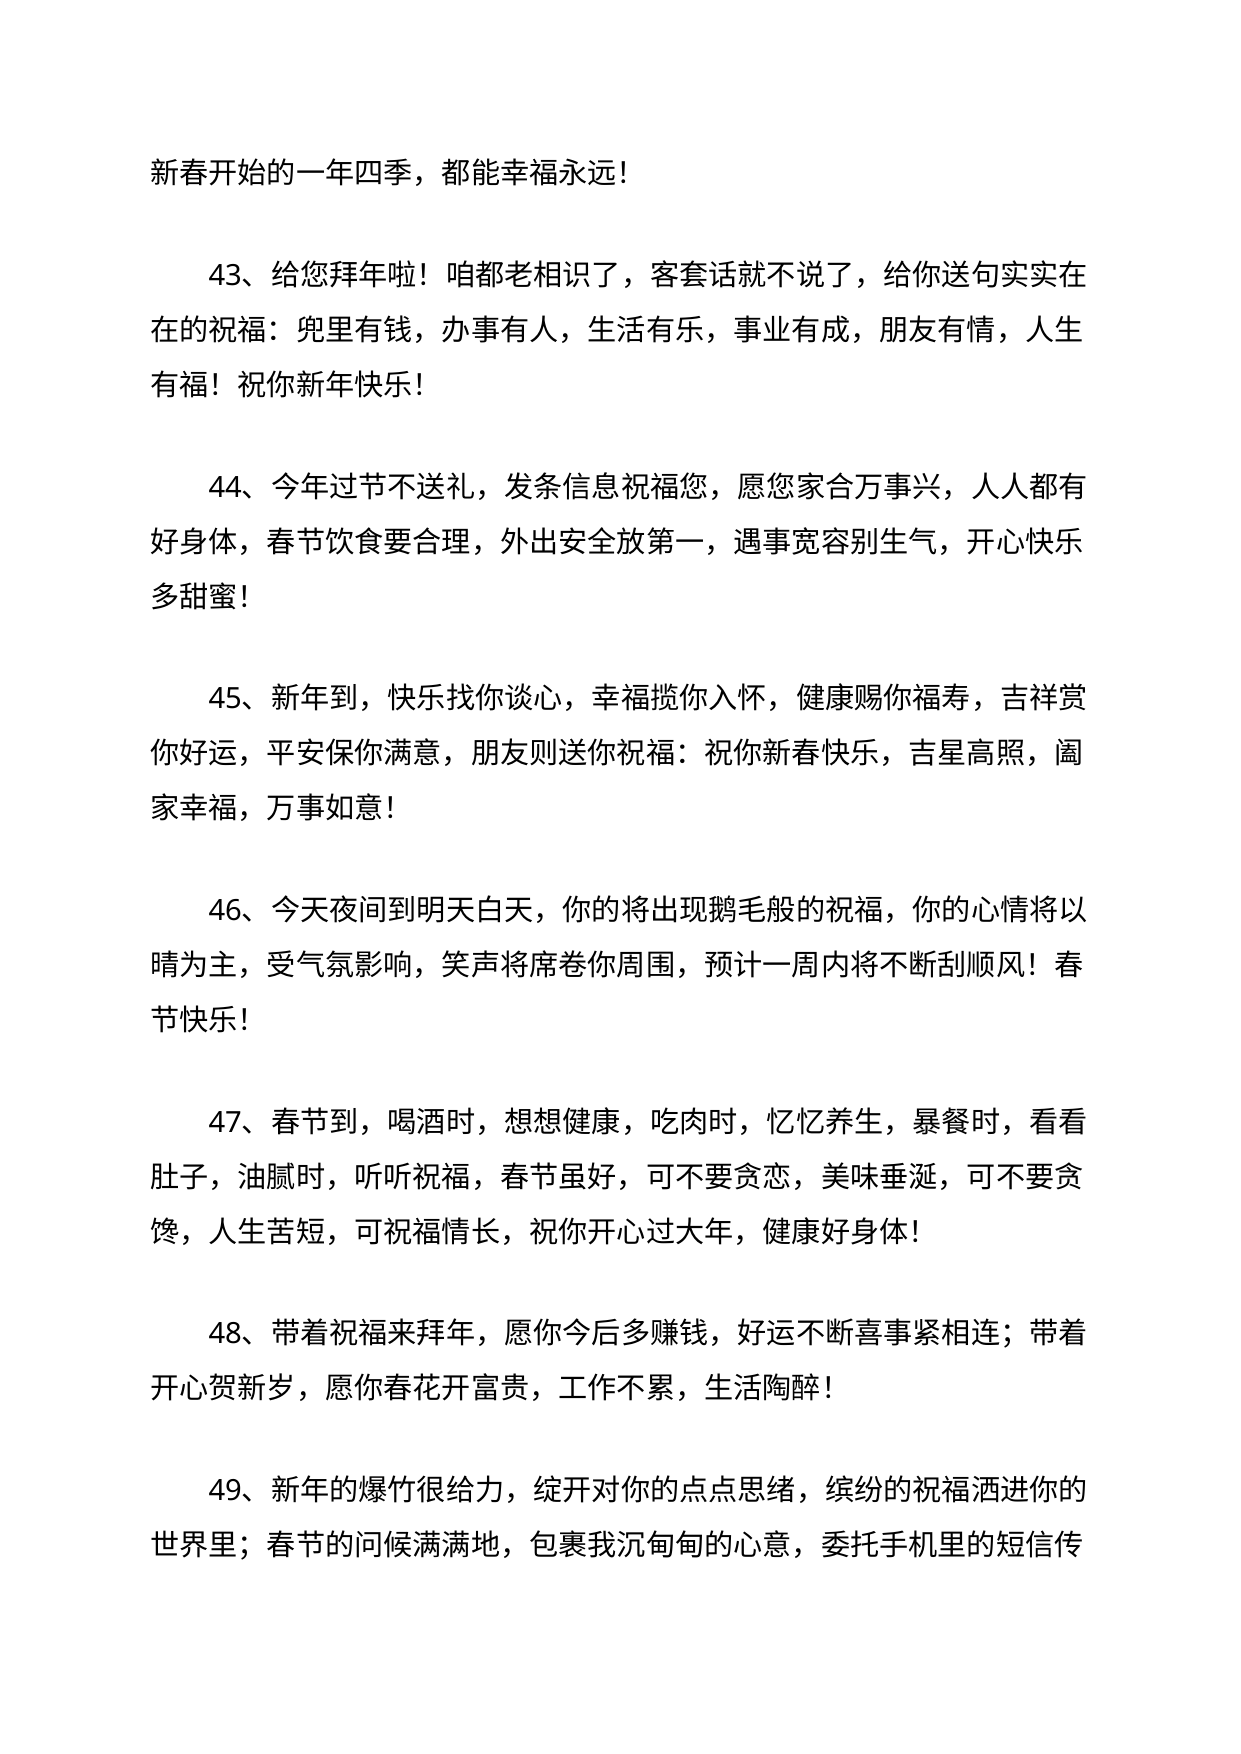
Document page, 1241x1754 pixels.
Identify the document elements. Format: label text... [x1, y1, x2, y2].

text 45、新年到，快乐找你谈心，幸福揽你入怀，健康赐你福寿，吉祥赏你好运，平安保你满意，朋友则送你祝福：祝你新春快乐，吉星高照，阖家幸福，万事如意！ [150, 675, 1090, 827]
text 44、今年过节不送礼，发条信息祝福您，愿您家合万事兴，人人都有好身体，春节饮食要合理，外出安全放第一，遇事宽容别生气，开心快乐多甜蜜！ [150, 463, 1090, 616]
text 43、给您拜年啦！咱都老相识了，客套话就不说了，给你送句实实在在的祝福：兜里有钱，办事有人，生活有乐，事业有成，朋友有情，人生有福！祝你新年快乐！ [150, 252, 1090, 404]
text 48、带着祝福来拜年，愿你今后多赚钱，好运不断喜事紧相连；带着开心贺新岁，愿你春花开富贵，工作不累，生活陶醉！ [150, 1310, 1090, 1407]
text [150, 150, 1090, 192]
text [150, 1467, 1090, 1564]
text 46、今天夜间到明天白天，你的将出现鹅毛般的祝福，你的心情将以晴为主，受气氛影响，笑声将席卷你周围，预计一周内将不断刮顺风！春节快乐！ [150, 887, 1090, 1039]
text 47、春节到，喝酒时，想想健康，吃肉时，忆忆养生，暴餐时，看看肚子，油腻时，听听祝福，春节虽好，可不要贪恋，美味垂涎，可不要贪馋，人生苦短，可祝福情长，祝你开心过大年，健康好身体！ [150, 1098, 1090, 1251]
